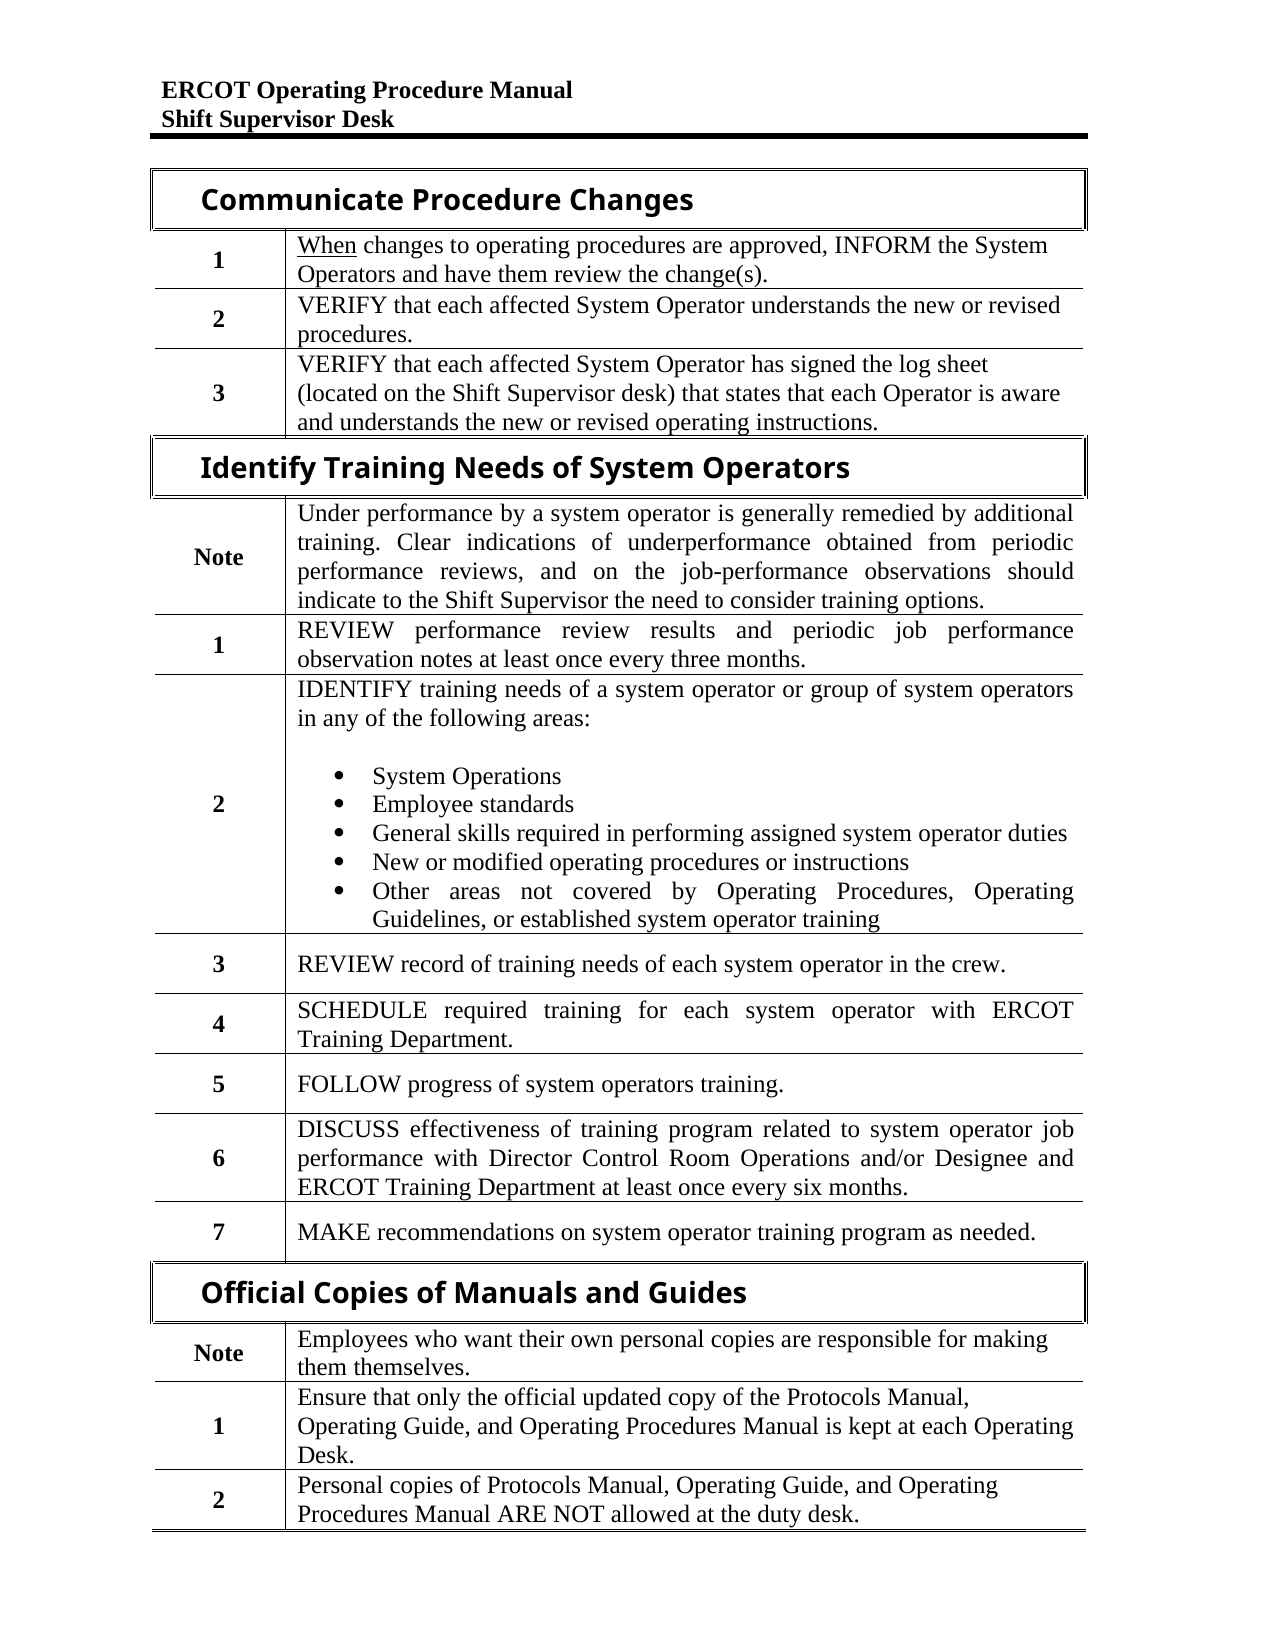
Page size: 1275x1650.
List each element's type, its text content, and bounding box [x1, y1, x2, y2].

table_cell SCHEDULE required training for each system operator with ERCOT Training Department. [286, 993, 1086, 1053]
table_cell 1 [152, 228, 285, 288]
table_cell MAKE recommendations on system operator training program as needed. [286, 1201, 1086, 1261]
table_cell Under performance by a system operator is generally remedied by additional training. Clear indications of underperformance obtained from periodic performance reviews, and on the job-performance observations should indicate to the Shift Supervisor the need to consider training options. [286, 495, 1086, 613]
table_cell VERIFY that each affected System Operator has signed the log sheet (located on the Shift Supervisor desk) that states that each Operator is aware and understands the new or revised operating instructions. [286, 348, 1086, 435]
table_cell Note [152, 495, 285, 613]
table_cell REVIEW performance review results and periodic job performance observation notes at least once every three months. [286, 614, 1086, 673]
table_header Communicate Procedure Changes [153, 171, 1084, 227]
table_cell 4 [152, 993, 285, 1053]
table_cell 5 [152, 1053, 285, 1113]
table_cell 2 [152, 1469, 285, 1528]
table_cell 1 [152, 1381, 285, 1468]
table_cell Note [152, 1321, 285, 1381]
table_cell 1 [152, 614, 285, 673]
table_cell FOLLOW progress of system operators training. [286, 1053, 1086, 1113]
table_cell 2 [152, 674, 285, 933]
table_cell 2 [152, 288, 285, 348]
table_cell Ensure that only the official updated copy of the Protocols Manual, Operating Guide, and Operating Procedures Manual is kept at each Operating Desk. [286, 1381, 1086, 1468]
table_cell 6 [152, 1113, 285, 1201]
table_cell Official Copies of Manuals and Guides [152, 1261, 1086, 1321]
table_cell 7 [152, 1201, 285, 1261]
table_cell Personal copies of Protocols Manual, Operating Guide, and Operating Procedures Manual ARE NOT allowed at the duty desk. [286, 1469, 1086, 1528]
table_cell 3 [152, 348, 285, 435]
table_cell Employees who want their own personal copies are responsible for making them themselves. [286, 1321, 1086, 1381]
table_cell IDENTIFY training needs of a system operator or group of system operators in any of the following areas: System Operations Employee standards General skills required in performing assigned system operator duties New or modified operating procedures or instructions Other areas not covered by Operating Procedures, Operating Guidelines, or established system operator training [286, 674, 1086, 933]
table_cell REVIEW record of training needs of each system operator in the crew. [286, 933, 1086, 993]
table_cell VERIFY that each affected System Operator understands the new or revised procedures. [286, 288, 1086, 348]
table_cell Identify Training Needs of System Operators [152, 435, 1086, 495]
table_cell When changes to operating procedures are approved, INFORM the System Operators and have them review the change(s). [286, 228, 1086, 288]
table_cell DISCUSS effectiveness of training program related to system operator job performance with Director Control Room Operations and/or Designee and ERCOT Training Department at least once every six months. [286, 1113, 1086, 1201]
table_cell 3 [152, 933, 285, 993]
